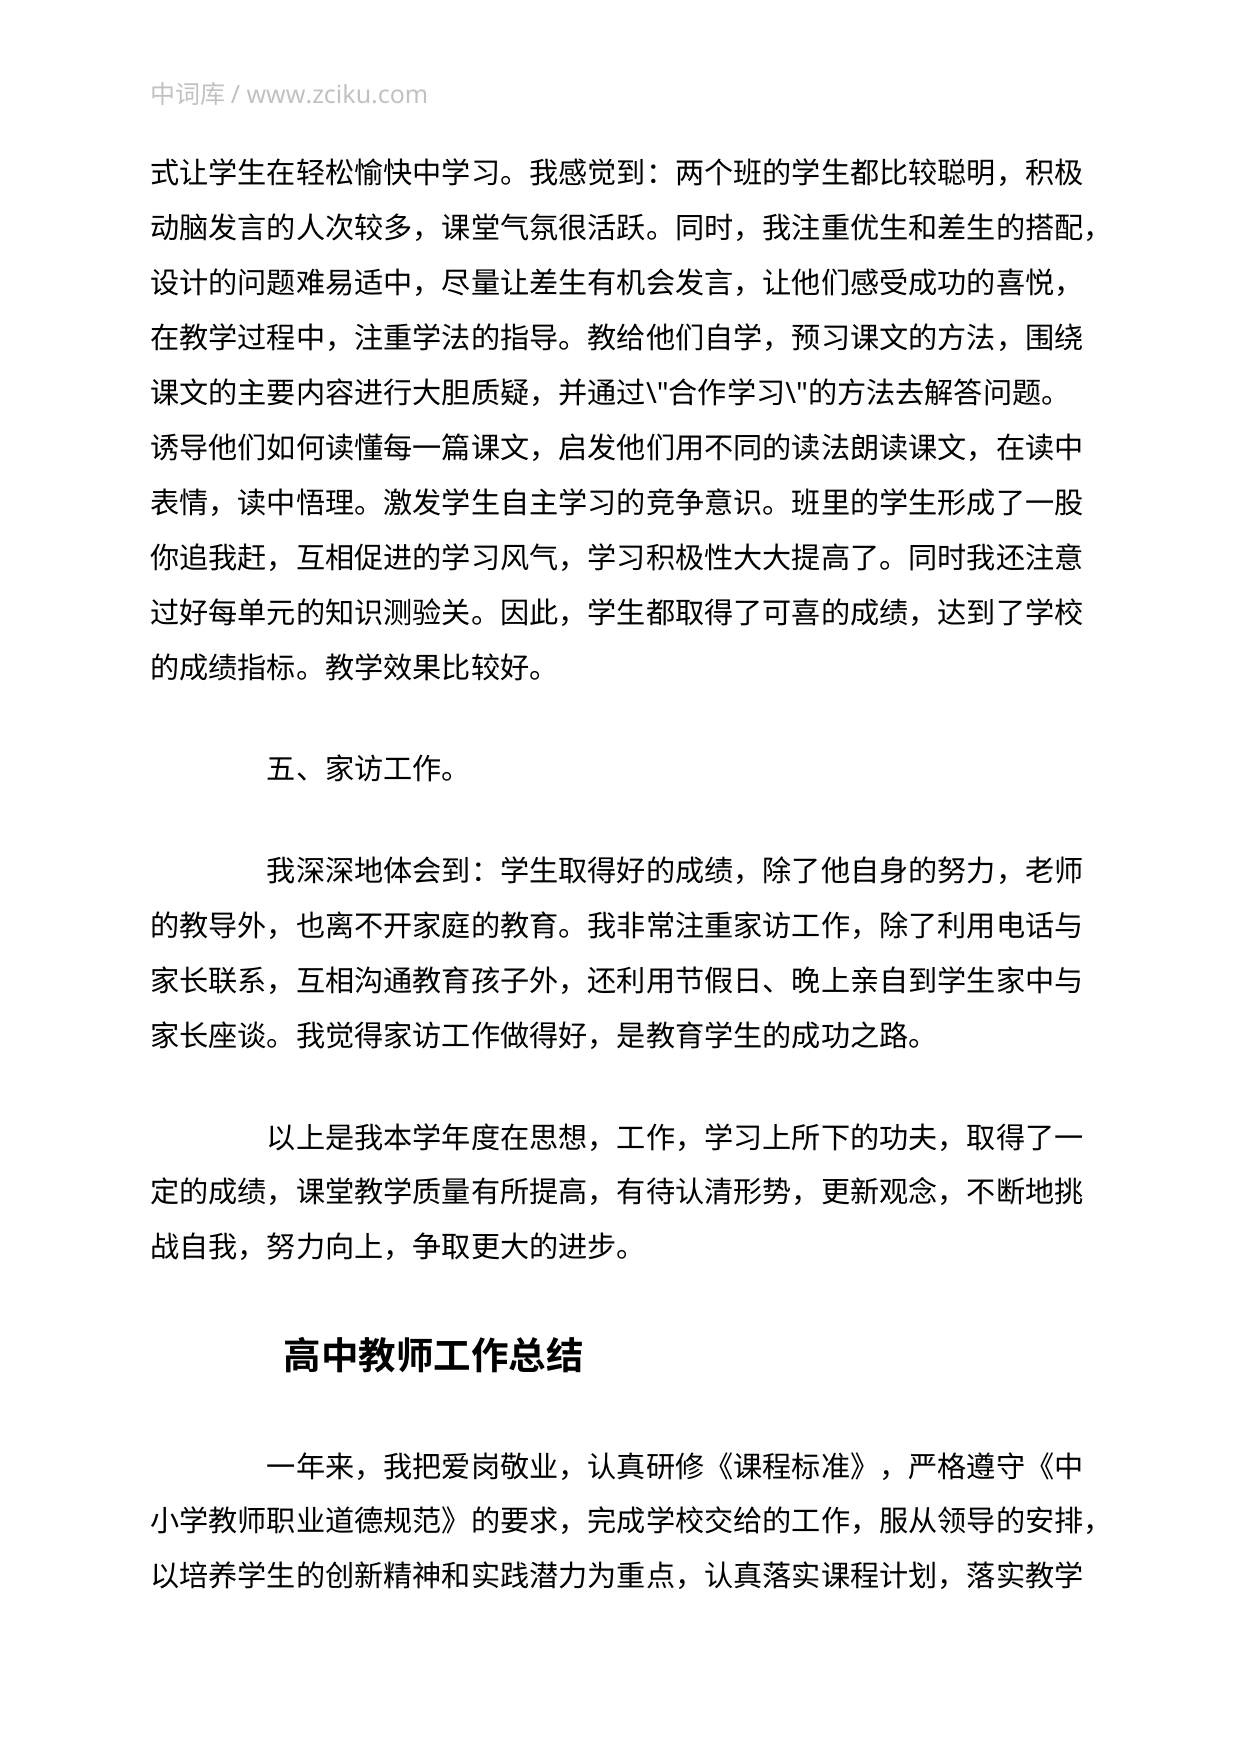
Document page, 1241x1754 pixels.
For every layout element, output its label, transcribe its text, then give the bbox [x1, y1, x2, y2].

text 五、家访工作。 [150, 746, 1090, 788]
text 我深深地体会到：学生取得好的成绩，除了他自身的努力，老师的教导外，也离不开家庭的教育。我非常注重家访工作，除了利用电话与家长联系，互相沟通教育孩子外，还利用节假日、晚上亲自到学生家中与家长座谈。我觉得家访工作做得好，是教育学生的成功之路。 [150, 848, 1090, 1055]
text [150, 150, 1090, 686]
text 以上是我本学年度在思想，工作，学习上所下的功夫，取得了一定的成绩，课堂教学质量有所提高，有待认清形势，更新观念，不断地挑战自我，努力向上，争取更大的进步。 [150, 1114, 1090, 1266]
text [150, 1443, 1090, 1595]
text 高中教师工作总结 [150, 1326, 1090, 1380]
